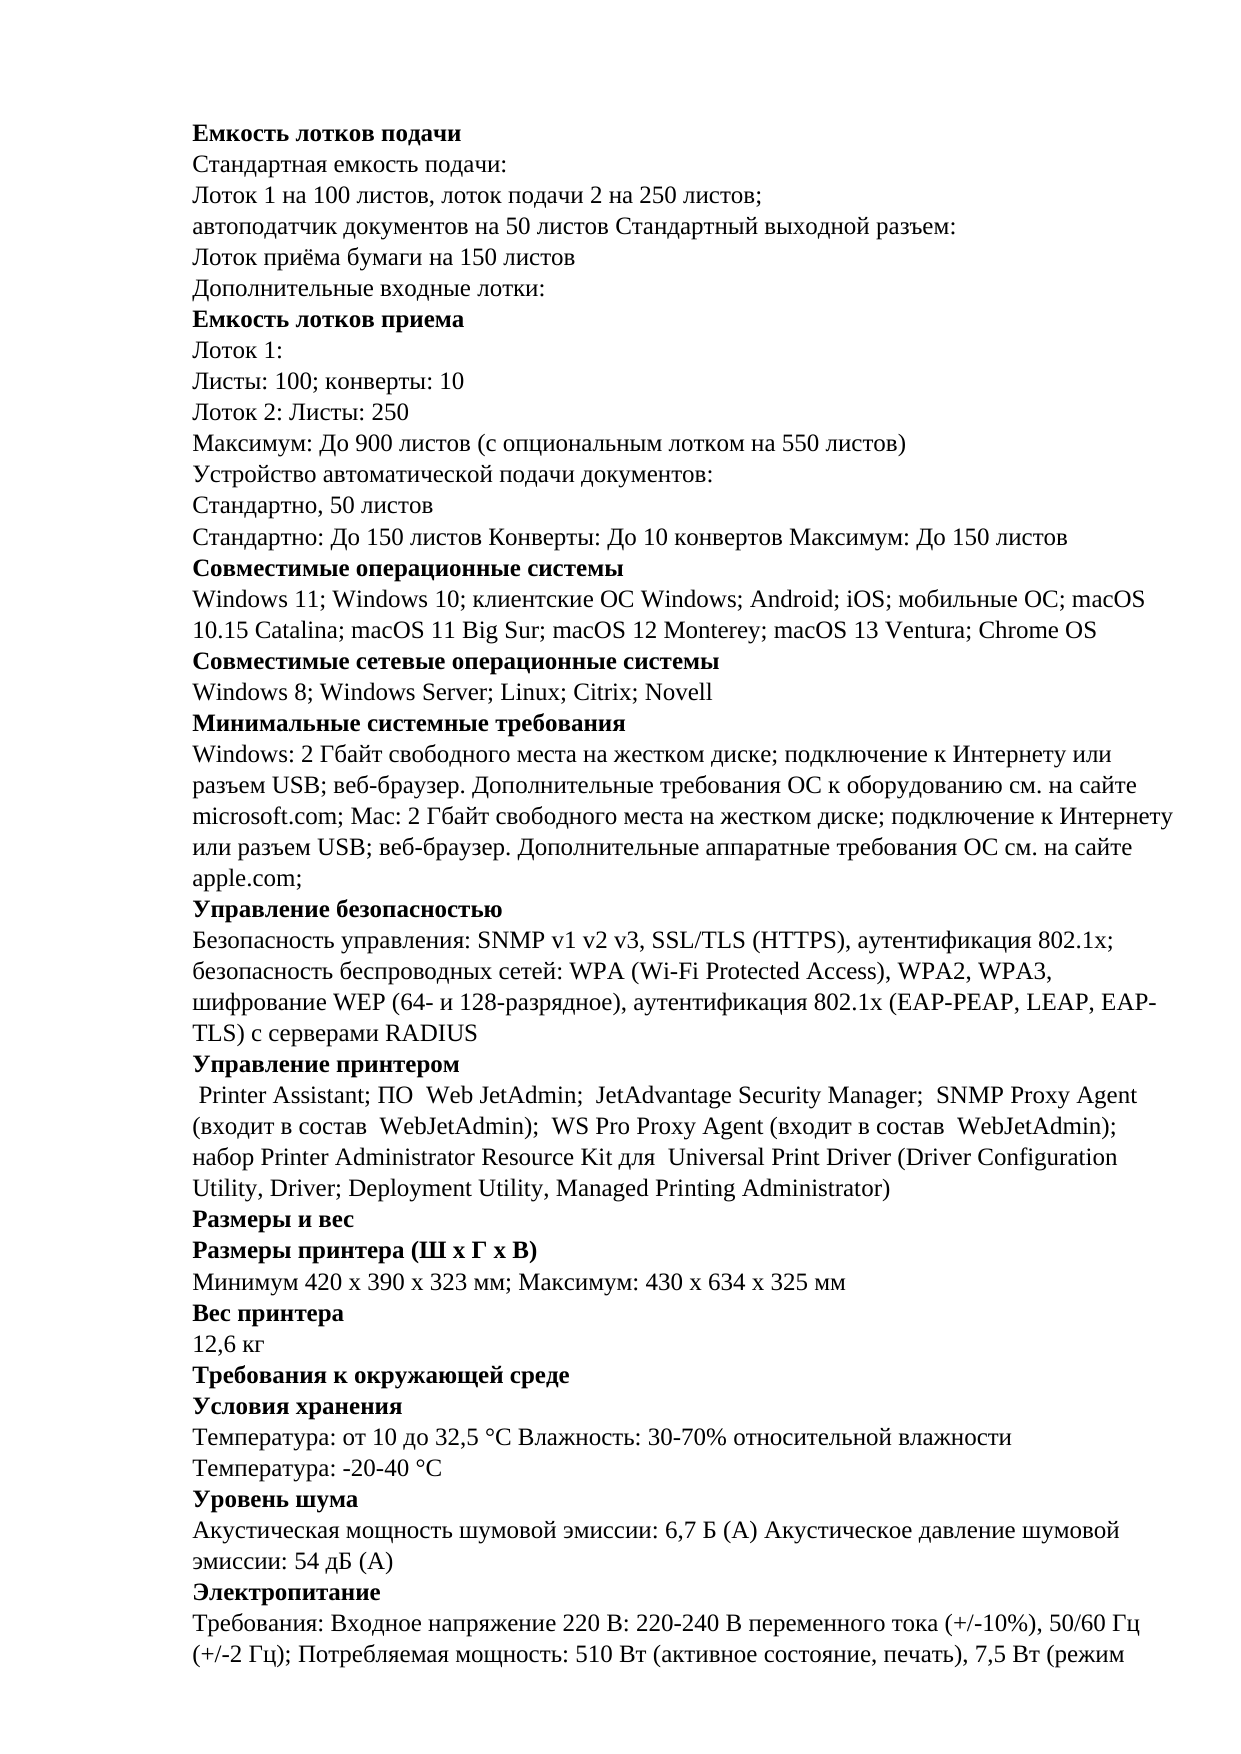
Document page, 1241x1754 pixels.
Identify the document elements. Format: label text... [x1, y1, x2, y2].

text Листы: 100; конверты: 10 [192, 366, 1181, 395]
text Лоток 1 на 100 листов, лоток подачи 2 на 250 листов; [192, 180, 1181, 209]
text Емкость лотков подачи Стандартная емкость подачи: [192, 118, 1181, 178]
text автоподатчик документов на 50 листов Стандартный выходной разъем: [192, 211, 1181, 240]
text Лоток приёма бумаги на 150 листов [192, 242, 1181, 271]
text Лоток 2: Листы: 250 [192, 397, 1181, 426]
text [192, 491, 1181, 1668]
text Емкость лотков приема Лоток 1: [192, 304, 1181, 364]
text Дополнительные входные лотки: [192, 273, 1181, 302]
text Максимум: До 900 листов (с опциональным лотком на 550 листов) [192, 428, 1181, 457]
text Устройство автоматической подачи документов: [192, 459, 1181, 488]
